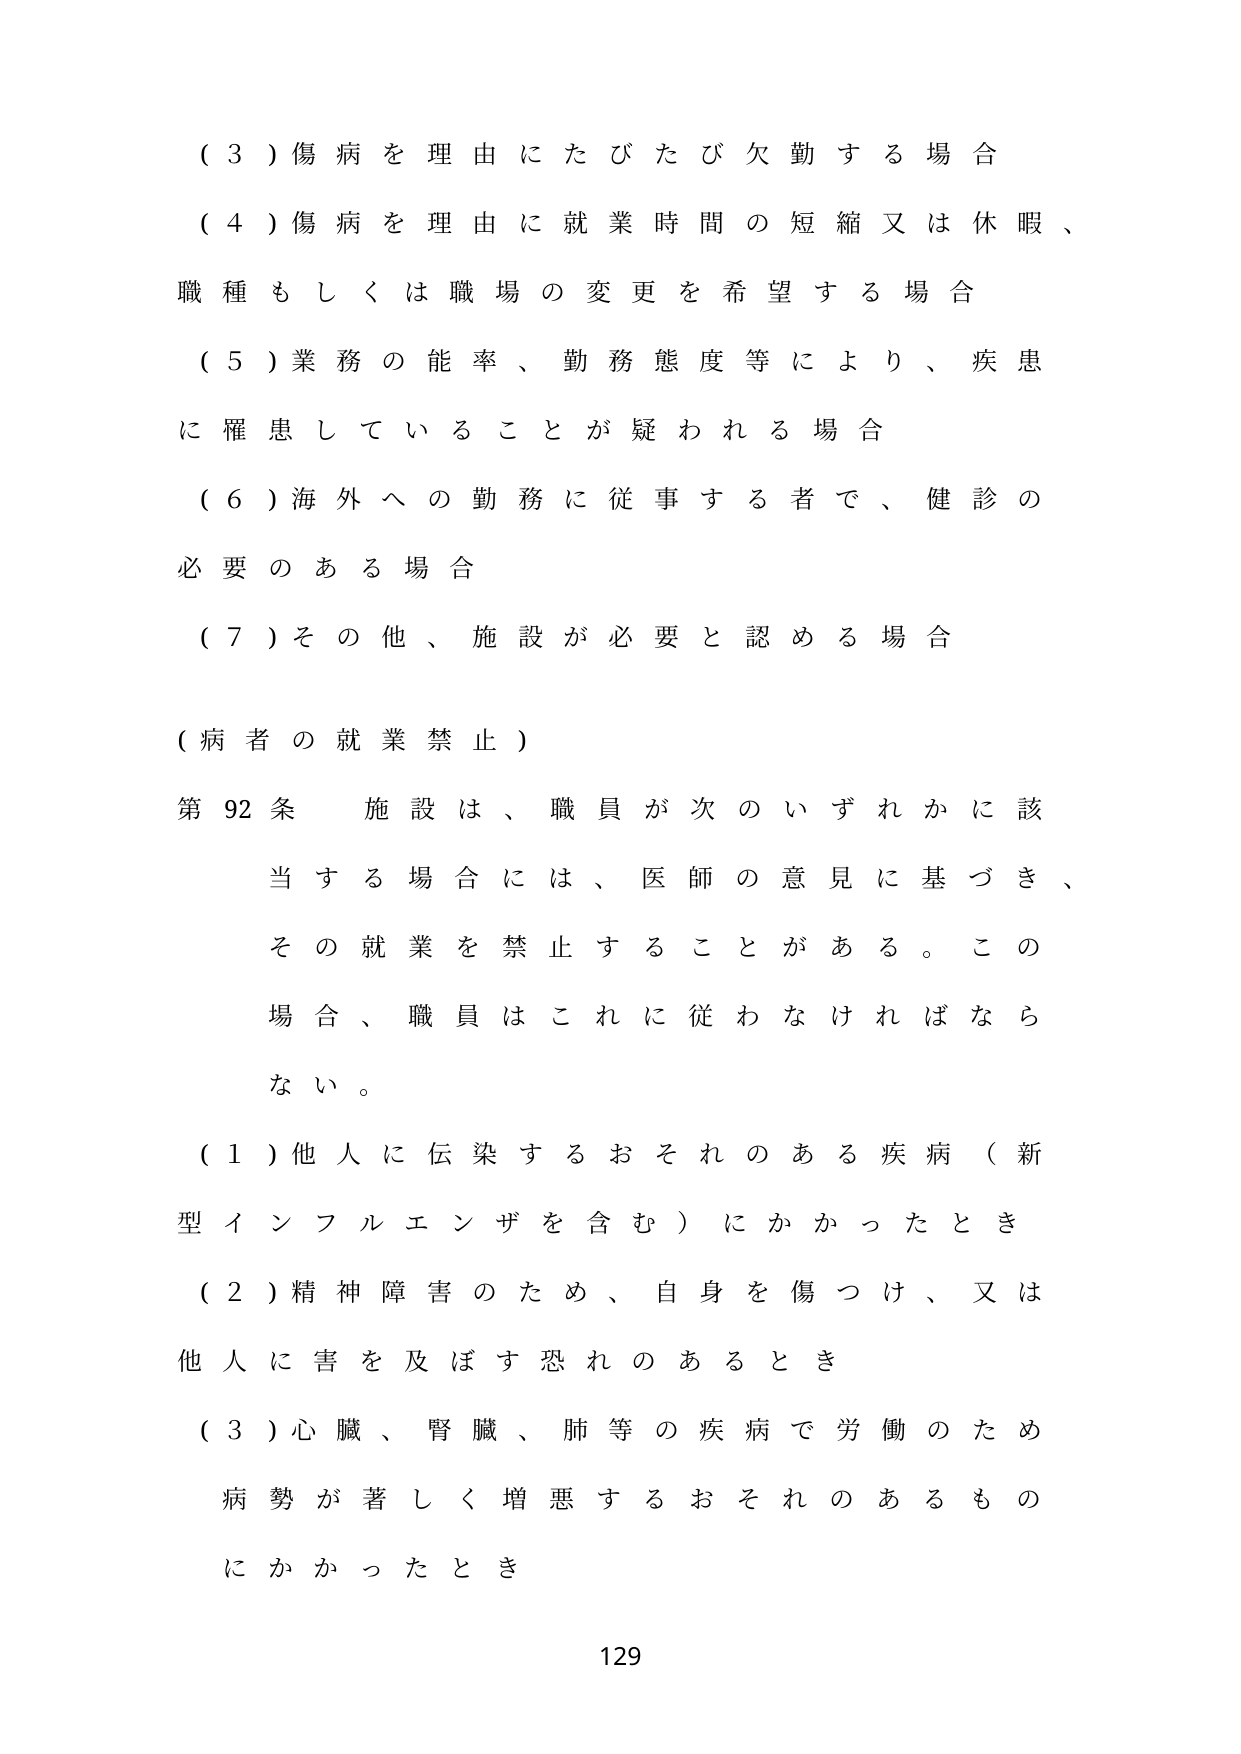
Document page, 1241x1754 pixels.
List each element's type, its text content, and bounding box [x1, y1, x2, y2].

text (５)業務の能率、勤務態度等により、疾患に罹患していることが疑われる場合 [177, 325, 1063, 463]
text (４)傷病を理由に就業時間の短縮又は休暇、職種もしくは職場の変更を希望する場合 [177, 187, 1063, 325]
text (３)心臓、腎臓、肺等の疾病で労働のため病勢が著しく増悪するおそれのあるものにかかったとき [200, 1394, 1063, 1601]
text (６)海外への勤務に従事する者で、健診の必要のある場合 [177, 463, 1063, 601]
text (１)他人に伝染するおそれのある疾病（新型インフルエンザを含む）にかかったとき [177, 1118, 1063, 1256]
text (病者の就業禁止) [177, 704, 1063, 773]
text 第92条 施設は、職員が次のいずれかに該当する場合には、医師の意見に基づき、その就業を禁止することがある。この場合、職員はこれに従わなければならない。 [177, 773, 1063, 1118]
text (２)精神障害のため、自身を傷つけ、又は他人に害を及ぼす恐れのあるとき [177, 1256, 1063, 1394]
text (７)その他、施設が必要と認める場合 [177, 601, 1063, 670]
text (３)傷病を理由にたびたび欠勤する場合 [177, 118, 1063, 187]
